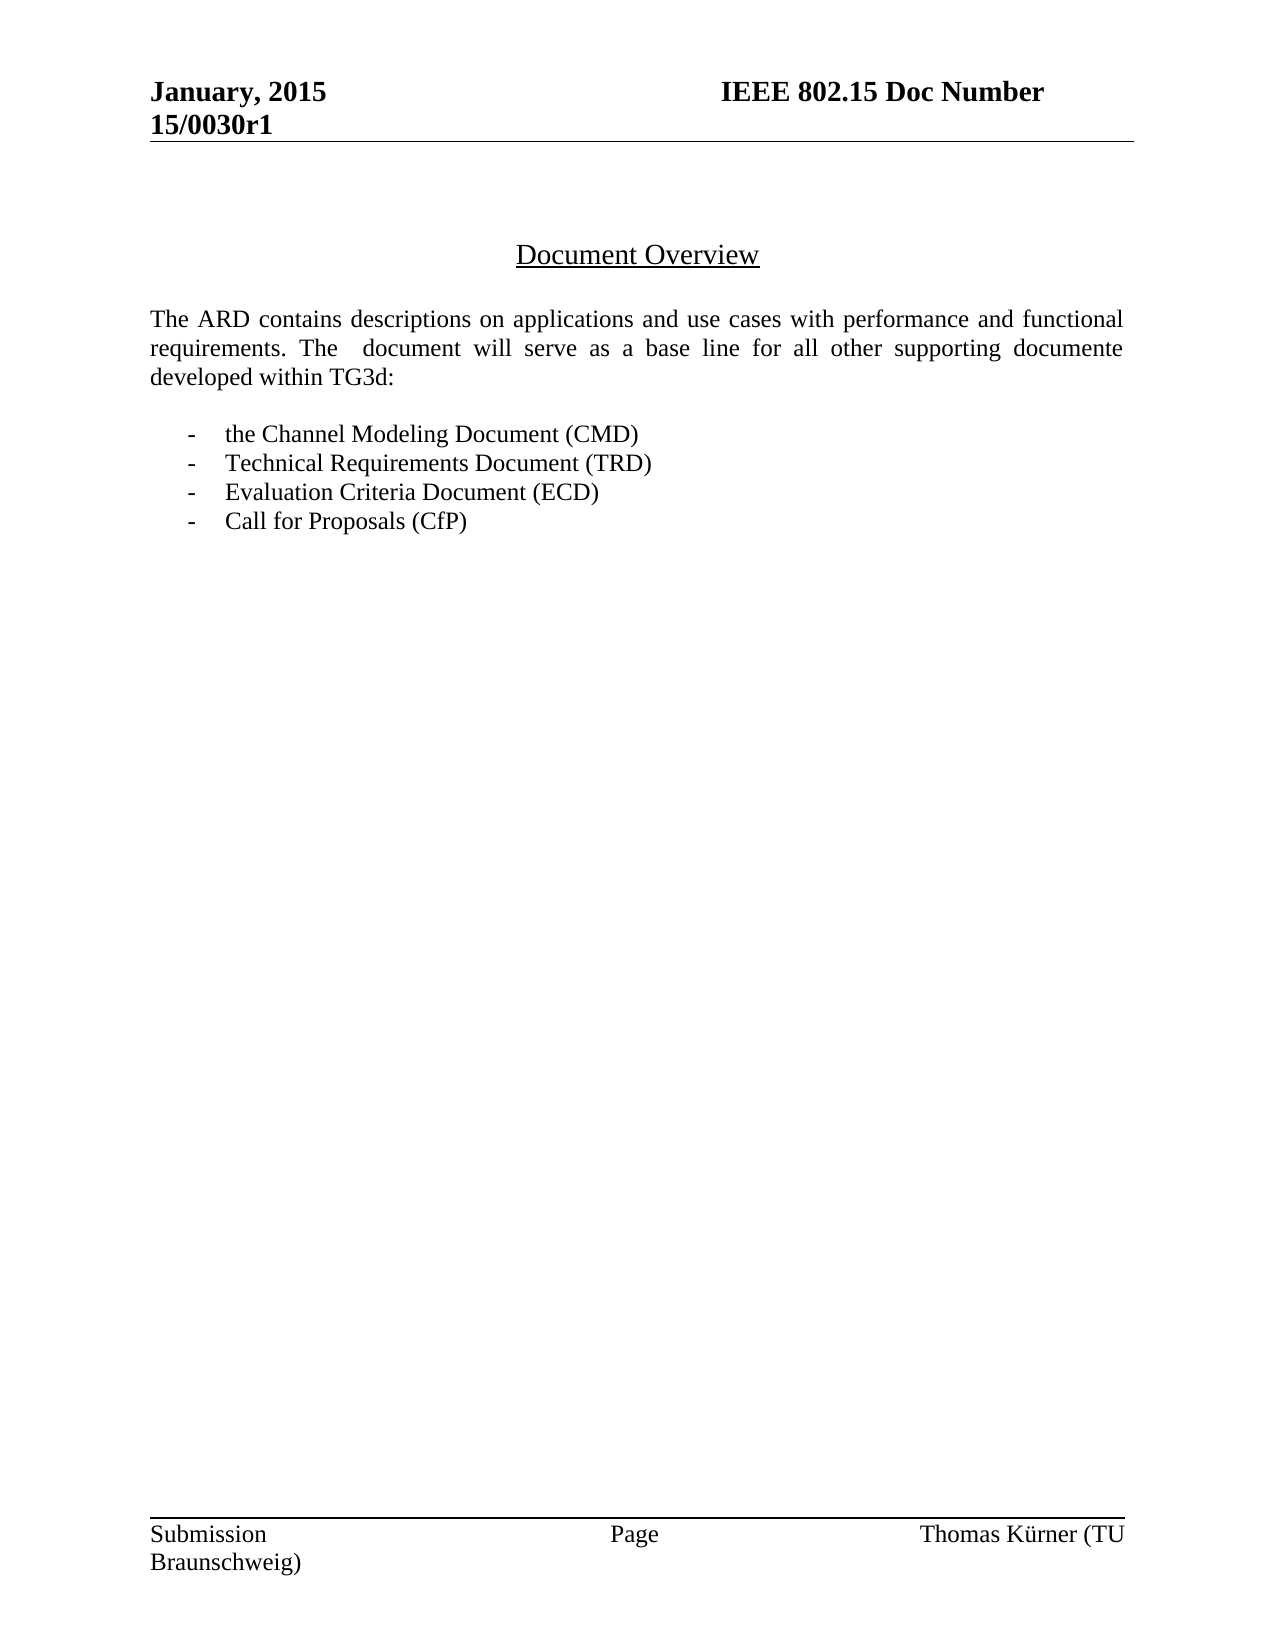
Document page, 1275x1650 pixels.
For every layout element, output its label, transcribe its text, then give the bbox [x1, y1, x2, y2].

list Call for Proposals (CfP) [187, 506, 1125, 534]
list Evaluation Criteria Document (ECD) [187, 477, 1125, 506]
list the Channel Modeling Document (CMD) [187, 419, 1125, 448]
text Document Overview [150, 237, 1125, 271]
text The ARD contains descriptions on applications and use cases with performance and functional requirements. The document will serve as a base line for all other supporting documente developed within TG3d: [150, 304, 1125, 391]
list Technical Requirements Document (TRD) [187, 448, 1125, 477]
